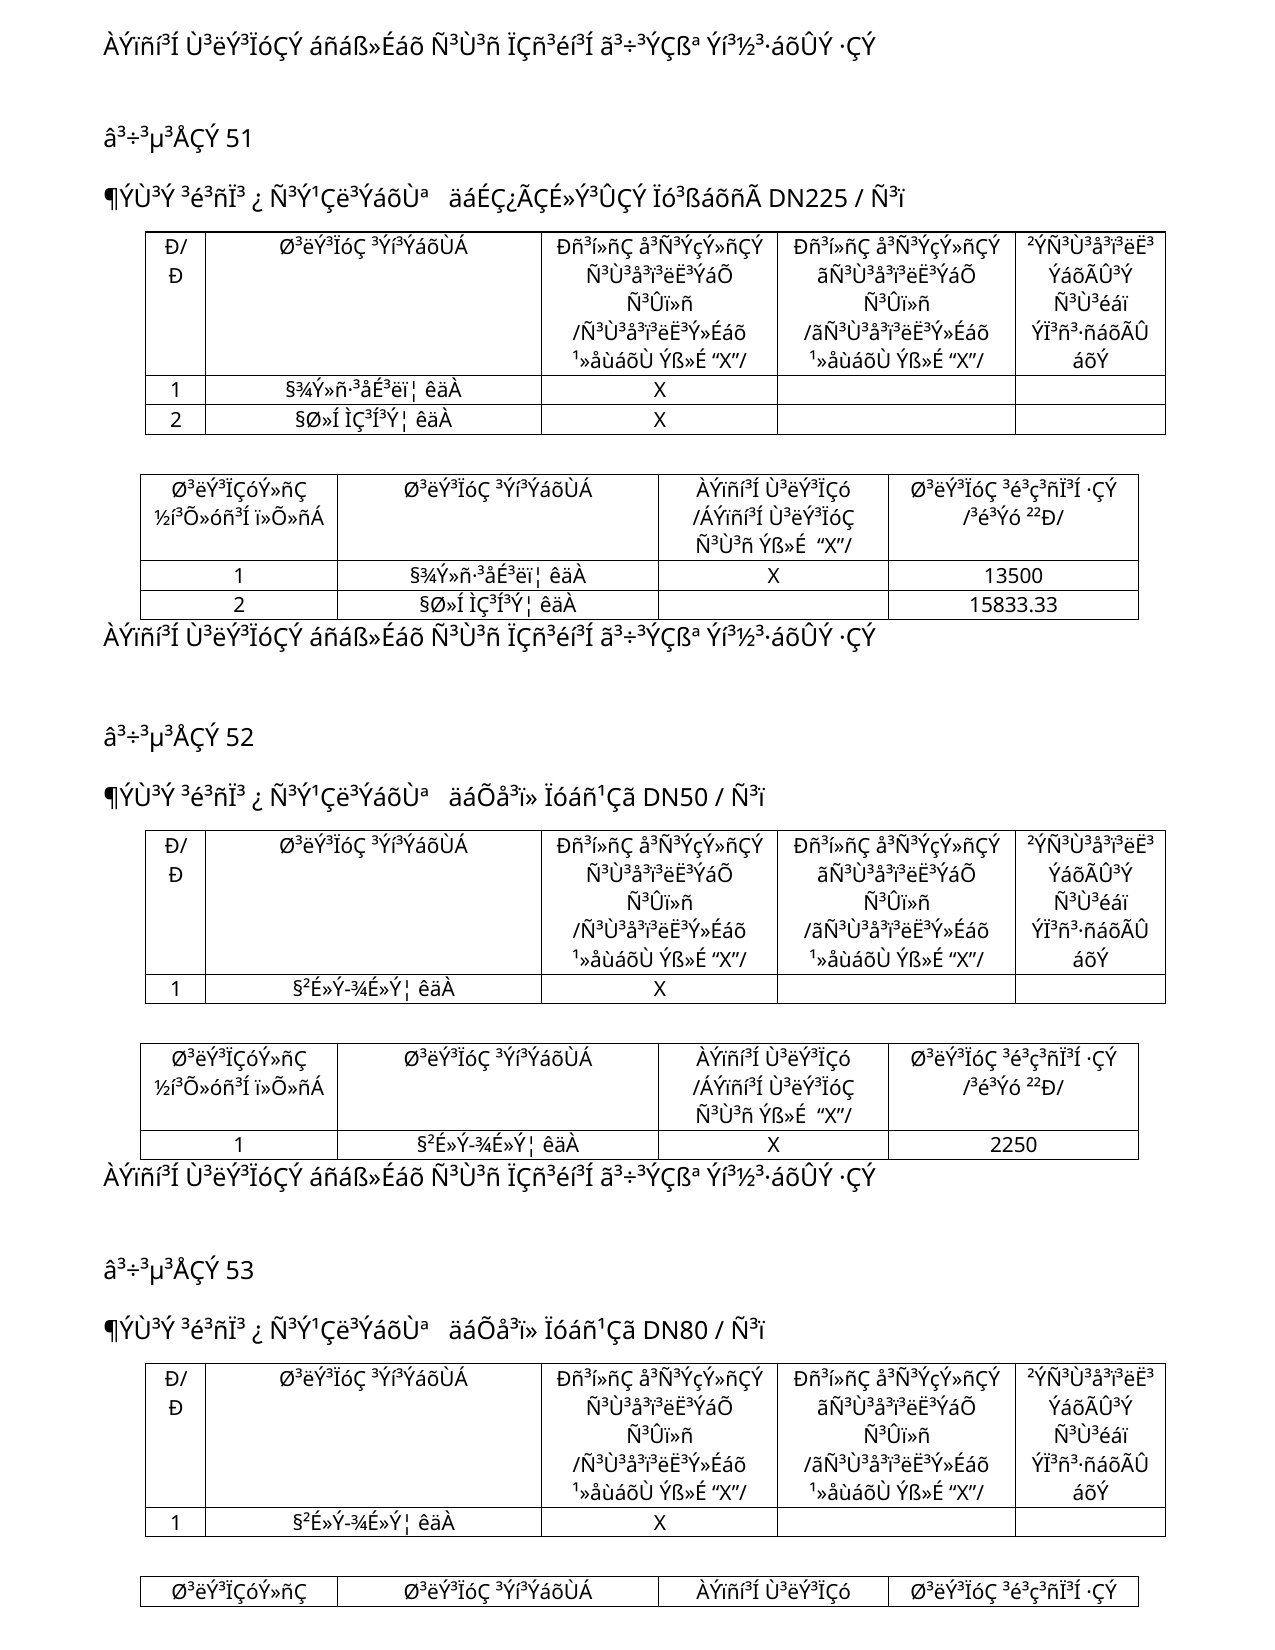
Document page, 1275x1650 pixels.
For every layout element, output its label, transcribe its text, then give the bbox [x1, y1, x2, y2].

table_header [141, 1577, 337, 1606]
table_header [659, 1577, 888, 1606]
table_header Ð/Ð [146, 233, 205, 374]
table_header Ø³ëÝ³ÏóÇ ³Ýí³ÝáõÙÁ [338, 1577, 658, 1606]
table_header Ø³ëÝ³ÏóÇ ³Ýí³ÝáõÙÁ [206, 831, 541, 973]
table_cell 2250 [889, 1131, 1138, 1159]
table_cell [778, 376, 1015, 404]
table_header Ðñ³í»ñÇ å³Ñ³ÝçÝ»ñÇÝ Ñ³Ù³å³ï³ëË³ÝáÕ Ñ³Ûï»ñ /Ñ³Ù³å³ï³ëË³Ý»Éáõ ¹»åùáõÙ Ýß»É “X”/ [542, 233, 777, 374]
table_header Ø³ëÝ³ÏÇóÝ»ñÇ ½í³Õ»óñ³Í ï»Õ»ñÁ [141, 1044, 337, 1129]
table_header Ø³ëÝ³ÏóÇ ³Ýí³ÝáõÙÁ [338, 475, 658, 560]
table_header Ø³ëÝ³ÏóÇ ³é³ç³ñÏ³Í ·ÇÝ /³é³Ýó ²²Ð/ [889, 1044, 1138, 1129]
table_header Ð/Ð [146, 1364, 205, 1507]
table_cell §²É»Ý-¾É»Ý¦ êäÀ [206, 1508, 541, 1536]
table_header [542, 1364, 777, 1507]
table_cell §Ø»Í ÌÇ³Í³Ý¦ êäÀ [206, 405, 541, 433]
table_header ²ÝÑ³Ù³å³ï³ëË³ÝáõÃÛ³Ý Ñ³Ù³éáï ÝÏ³ñ³·ñáõÃÛáõÝ [1016, 233, 1165, 374]
table_cell [1016, 975, 1165, 1003]
table_cell 1 [146, 376, 205, 404]
table_header Ø³ëÝ³ÏóÇ ³Ýí³ÝáõÙÁ [338, 1044, 658, 1129]
table_cell 1 [146, 1508, 205, 1536]
table_cell [1016, 405, 1165, 433]
table_cell 1 [141, 561, 337, 589]
table_header ÀÝïñí³Í Ù³ëÝ³ÏÇó /ÁÝïñí³Í Ù³ëÝ³ÏóÇ Ñ³Ù³ñ Ýß»É “X”/ [659, 475, 888, 560]
text ¶ÝÙ³Ý ³é³ñÏ³ ¿ Ñ³Ý¹Çë³ÝáõÙª äáÕå³ï» Ïóáñ¹Çã DN50 / Ñ³ï [103, 779, 1228, 813]
table_header Ø³ëÝ³ÏóÇ ³Ýí³ÝáõÙÁ [206, 1364, 541, 1507]
table_cell X [542, 975, 777, 1003]
table_cell [659, 591, 888, 619]
table_header Ø³ëÝ³ÏÇóÝ»ñÇ ½í³Õ»óñ³Í ï»Õ»ñÁ [141, 475, 337, 560]
table_cell [1016, 376, 1165, 404]
text â³÷³µ³ÅÇÝ 53 [103, 1252, 1228, 1286]
table_cell [778, 1508, 1015, 1536]
table_cell [778, 975, 1015, 1003]
table_cell X [542, 1508, 777, 1536]
table_cell 15833.33 [889, 591, 1138, 619]
table_cell 1 [146, 975, 205, 1003]
text ÀÝïñí³Í Ù³ëÝ³ÏóÇÝ áñáß»Éáõ Ñ³Ù³ñ ÏÇñ³éí³Í ã³÷³ÝÇßª Ýí³½³·áõÛÝ ·ÇÝ [103, 620, 1228, 654]
table_cell 1 [141, 1131, 337, 1159]
table_header ²ÝÑ³Ù³å³ï³ëË³ÝáõÃÛ³Ý Ñ³Ù³éáï ÝÏ³ñ³·ñáõÃÛáõÝ [1016, 831, 1165, 973]
table_cell 2 [141, 591, 337, 619]
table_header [1016, 1364, 1165, 1507]
text ¶ÝÙ³Ý ³é³ñÏ³ ¿ Ñ³Ý¹Çë³ÝáõÙª äáÉÇ¿ÃÇÉ»Ý³ÛÇÝ Ïó³ßáõñÃ DN225 / Ñ³ï [103, 180, 1228, 214]
table_cell X [542, 405, 777, 433]
table_header ÀÝïñí³Í Ù³ëÝ³ÏÇó /ÁÝïñí³Í Ù³ëÝ³ÏóÇ Ñ³Ù³ñ Ýß»É “X”/ [659, 1044, 888, 1129]
table_header Ðñ³í»ñÇ å³Ñ³ÝçÝ»ñÇÝ ãÑ³Ù³å³ï³ëË³ÝáÕ Ñ³Ûï»ñ /ãÑ³Ù³å³ï³ëË³Ý»Éáõ ¹»åùáõÙ Ýß»É “X”/ [778, 831, 1015, 973]
text ÀÝïñí³Í Ù³ëÝ³ÏóÇÝ áñáß»Éáõ Ñ³Ù³ñ ÏÇñ³éí³Í ã³÷³ÝÇßª Ýí³½³·áõÛÝ ·ÇÝ [103, 1160, 1228, 1194]
table_cell 13500 [889, 561, 1138, 589]
text â³÷³µ³ÅÇÝ 52 [103, 719, 1228, 753]
table_cell §²É»Ý-¾É»Ý¦ êäÀ [206, 975, 541, 1003]
table_header Ø³ëÝ³ÏóÇ ³Ýí³ÝáõÙÁ [206, 233, 541, 374]
table_cell X [659, 1131, 888, 1159]
table_cell [778, 405, 1015, 433]
table_cell X [659, 561, 888, 589]
table_header Ðñ³í»ñÇ å³Ñ³ÝçÝ»ñÇÝ ãÑ³Ù³å³ï³ëË³ÝáÕ Ñ³Ûï»ñ /ãÑ³Ù³å³ï³ëË³Ý»Éáõ ¹»åùáõÙ Ýß»É “X”/ [778, 233, 1015, 374]
table_cell §Ø»Í ÌÇ³Í³Ý¦ êäÀ [338, 591, 658, 619]
text ÀÝïñí³Í Ù³ëÝ³ÏóÇÝ áñáß»Éáõ Ñ³Ù³ñ ÏÇñ³éí³Í ã³÷³ÝÇßª Ýí³½³·áõÛÝ ·ÇÝ [103, 28, 1228, 62]
table_cell [1016, 1508, 1165, 1536]
table_cell 2 [146, 405, 205, 433]
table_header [778, 1364, 1015, 1507]
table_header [889, 1577, 1138, 1606]
table_header Ðñ³í»ñÇ å³Ñ³ÝçÝ»ñÇÝ Ñ³Ù³å³ï³ëË³ÝáÕ Ñ³Ûï»ñ /Ñ³Ù³å³ï³ëË³Ý»Éáõ ¹»åùáõÙ Ýß»É “X”/ [542, 831, 777, 973]
table_cell §¾Ý»ñ·³åÉ³ëï¦ êäÀ [206, 376, 541, 404]
text ¶ÝÙ³Ý ³é³ñÏ³ ¿ Ñ³Ý¹Çë³ÝáõÙª äáÕå³ï» Ïóáñ¹Çã DN80 / Ñ³ï [103, 1312, 1228, 1346]
table_cell §²É»Ý-¾É»Ý¦ êäÀ [338, 1131, 658, 1159]
table_header Ø³ëÝ³ÏóÇ ³é³ç³ñÏ³Í ·ÇÝ /³é³Ýó ²²Ð/ [889, 475, 1138, 560]
table_cell X [542, 376, 777, 404]
text â³÷³µ³ÅÇÝ 51 [103, 120, 1228, 154]
table_cell §¾Ý»ñ·³åÉ³ëï¦ êäÀ [338, 561, 658, 589]
table_header Ð/Ð [146, 831, 205, 973]
